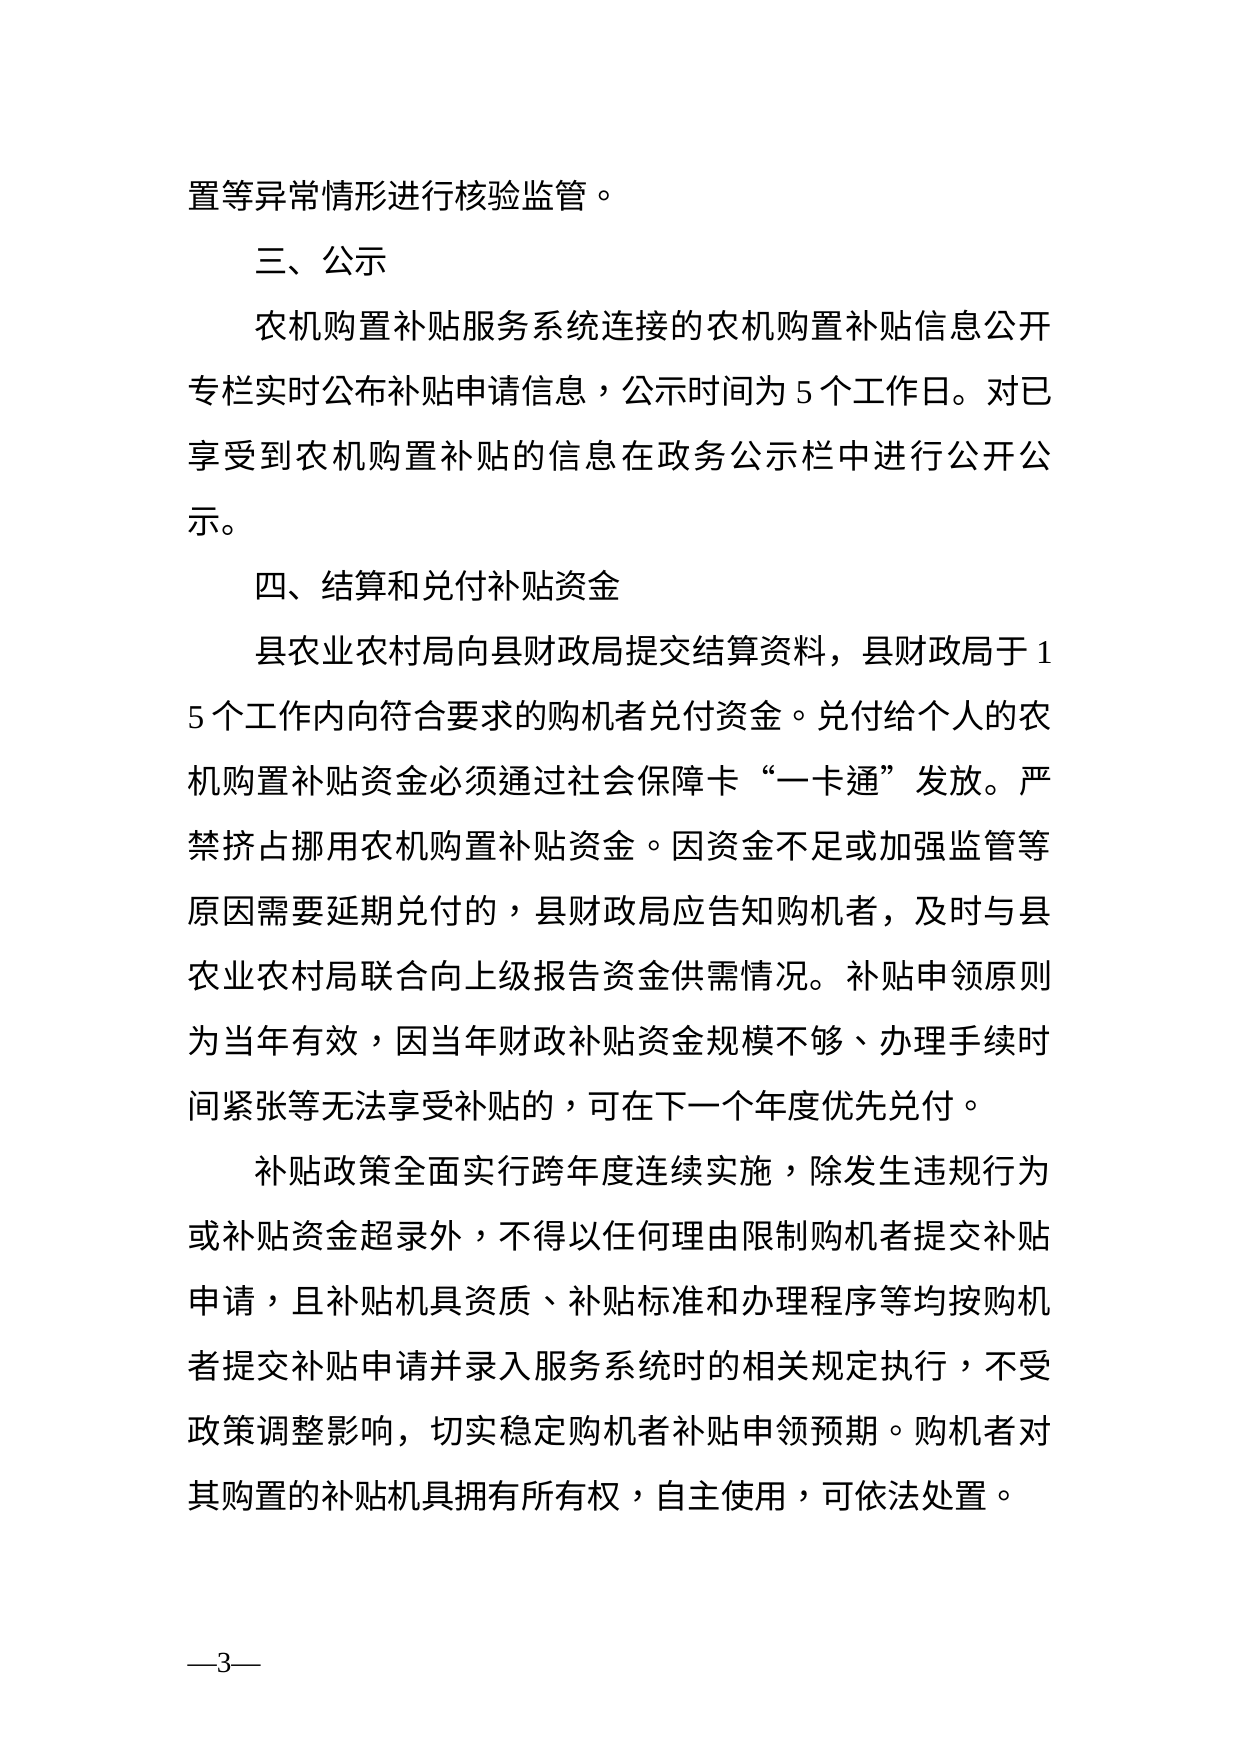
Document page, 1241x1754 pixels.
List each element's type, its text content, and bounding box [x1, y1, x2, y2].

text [187, 162, 1053, 227]
text 补贴政策全面实行跨年度连续实施，除发生违规行为或补贴资金超录外，不得以任何理由限制购机者提交补贴申请，且补贴机具资质、补贴标准和办理程序等均按购机者提交补贴申请并录入服务系统时的相关规定执行，不受政策调整影响，切实稳定购机者补贴申领预期。购机者对其购置的补贴机具拥有所有权，自主使用，可依法处置。 [187, 1137, 1053, 1527]
list 公示 [187, 227, 1053, 292]
text 县农业农村局向县财政局提交结算资料，县财政局于15个工作内向符合要求的购机者兑付资金。兑付给个人的农机购置补贴资金必须通过社会保障卡“一卡通”发放。严禁挤占挪用农机购置补贴资金。因资金不足或加强监管等原因需要延期兑付的，县财政局应告知购机者，及时与县农业农村局联合向上级报告资金供需情况。补贴申领原则为当年有效，因当年财政补贴资金规模不够、办理手续时间紧张等无法享受补贴的，可在下一个年度优先兑付。 [187, 617, 1053, 1137]
text 农机购置补贴服务系统连接的农机购置补贴信息公开专栏实时公布补贴申请信息，公示时间为5个工作日。对已享受到农机购置补贴的信息在政务公示栏中进行公开公示。 [187, 292, 1053, 552]
list 结算和兑付补贴资金 [187, 552, 1053, 617]
